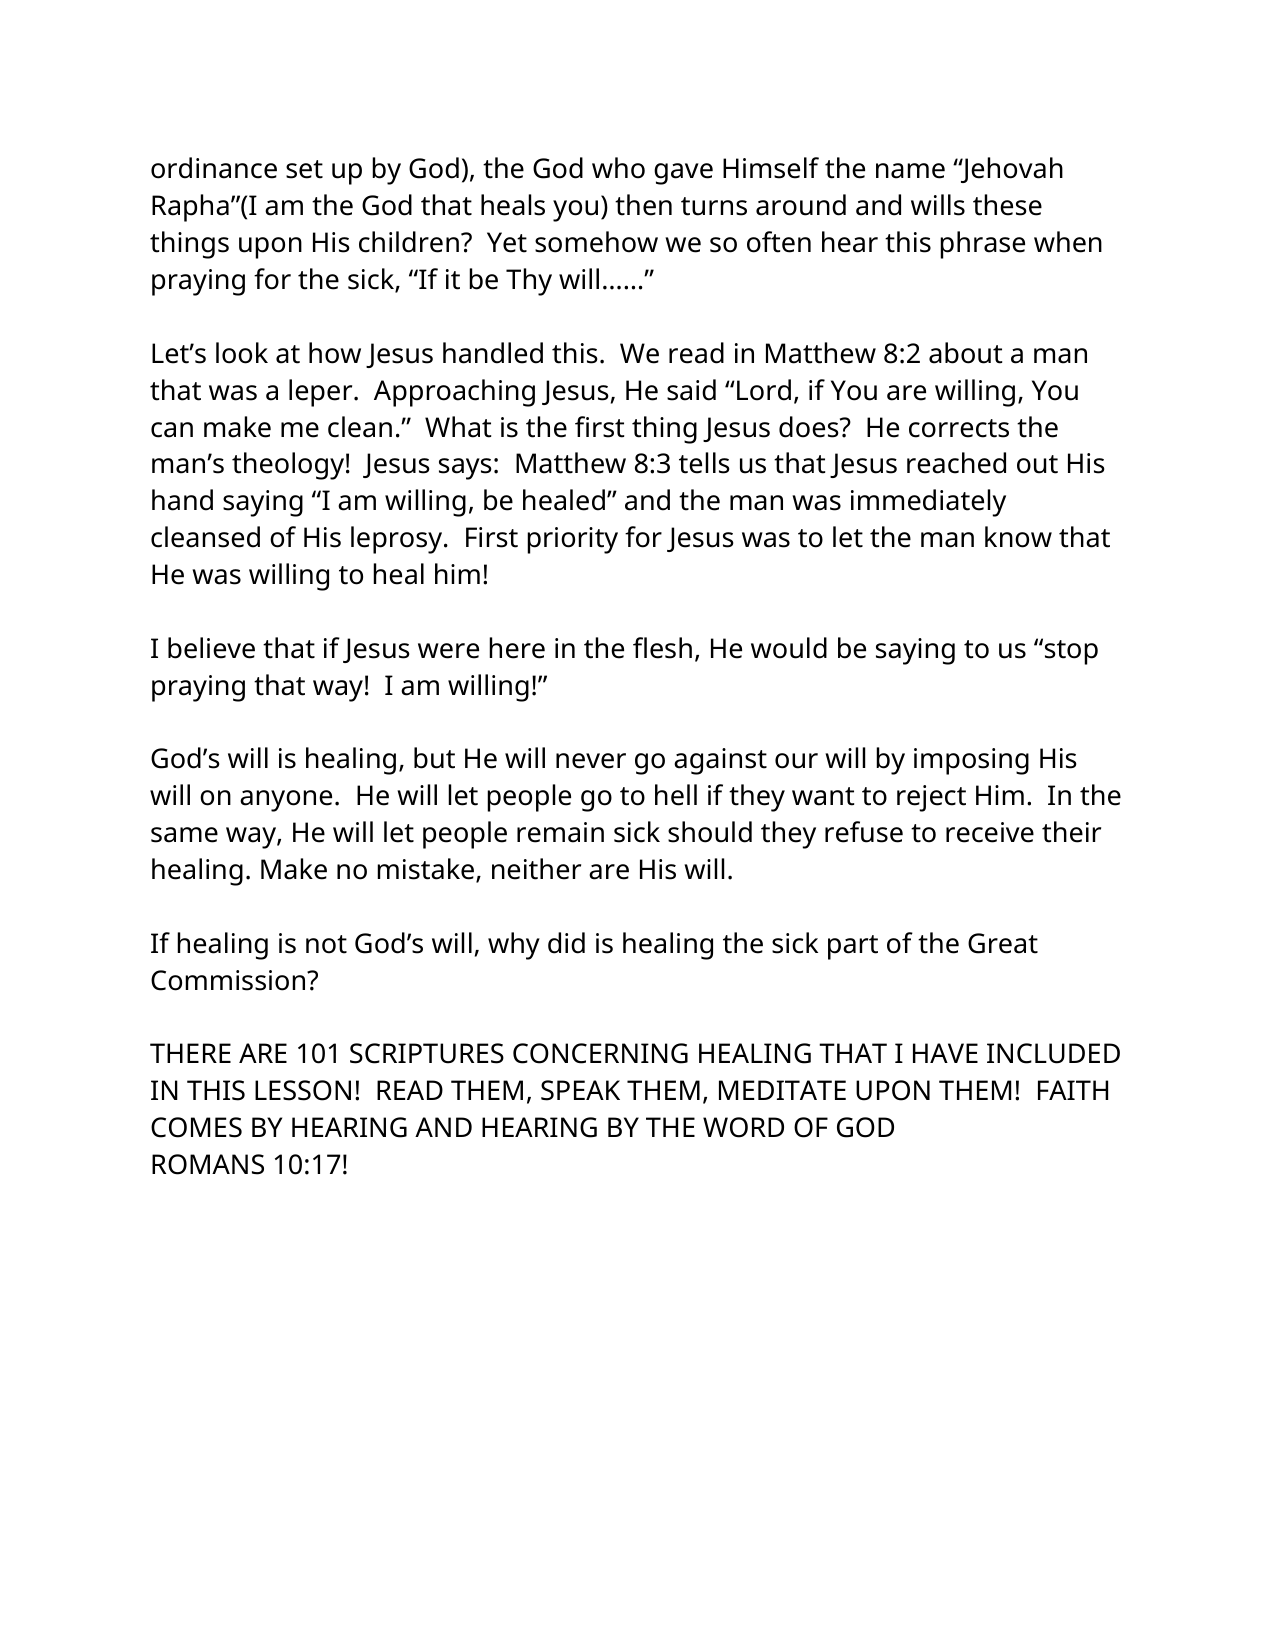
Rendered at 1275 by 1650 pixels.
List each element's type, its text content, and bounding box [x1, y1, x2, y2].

text ROMANS 10:17! [150, 1146, 1125, 1182]
text I believe that if Jesus were here in the flesh, He would be saying to us “stop praying that way! I am willing!” [150, 629, 1125, 703]
text Let’s look at how Jesus handled this. We read in Matthew 8:2 about a man that was a leper. Approaching Jesus, He said “Lord, if You are willing, You can make me clean.” What is the first thing Jesus does? He corrects the man’s theology! Jesus says: Matthew 8:3 tells us that Jesus reached out His hand saying “I am willing, be healed” and the man was immediately cleansed of His leprosy. First priority for Jesus was to let the man know that He was willing to heal him! [150, 334, 1125, 592]
text If healing is not God’s will, why did is healing the sick part of the Great Commission? [150, 924, 1125, 998]
text THERE ARE 101 SCRIPTURES CONCERNING HEALING THAT I HAVE INCLUDED IN THIS LESSON! READ THEM, SPEAK THEM, MEDITATE UPON THEM! FAITH COMES BY HEARING AND HEARING BY THE WORD OF GOD [150, 1035, 1125, 1146]
text God’s will is healing, but He will never go against our will by imposing His will on anyone. He will let people go to hell if they want to reject Him. In the same way, He will let people remain sick should they refuse to receive their healing. Make no mistake, neither are His will. [150, 740, 1125, 887]
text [150, 150, 1125, 297]
